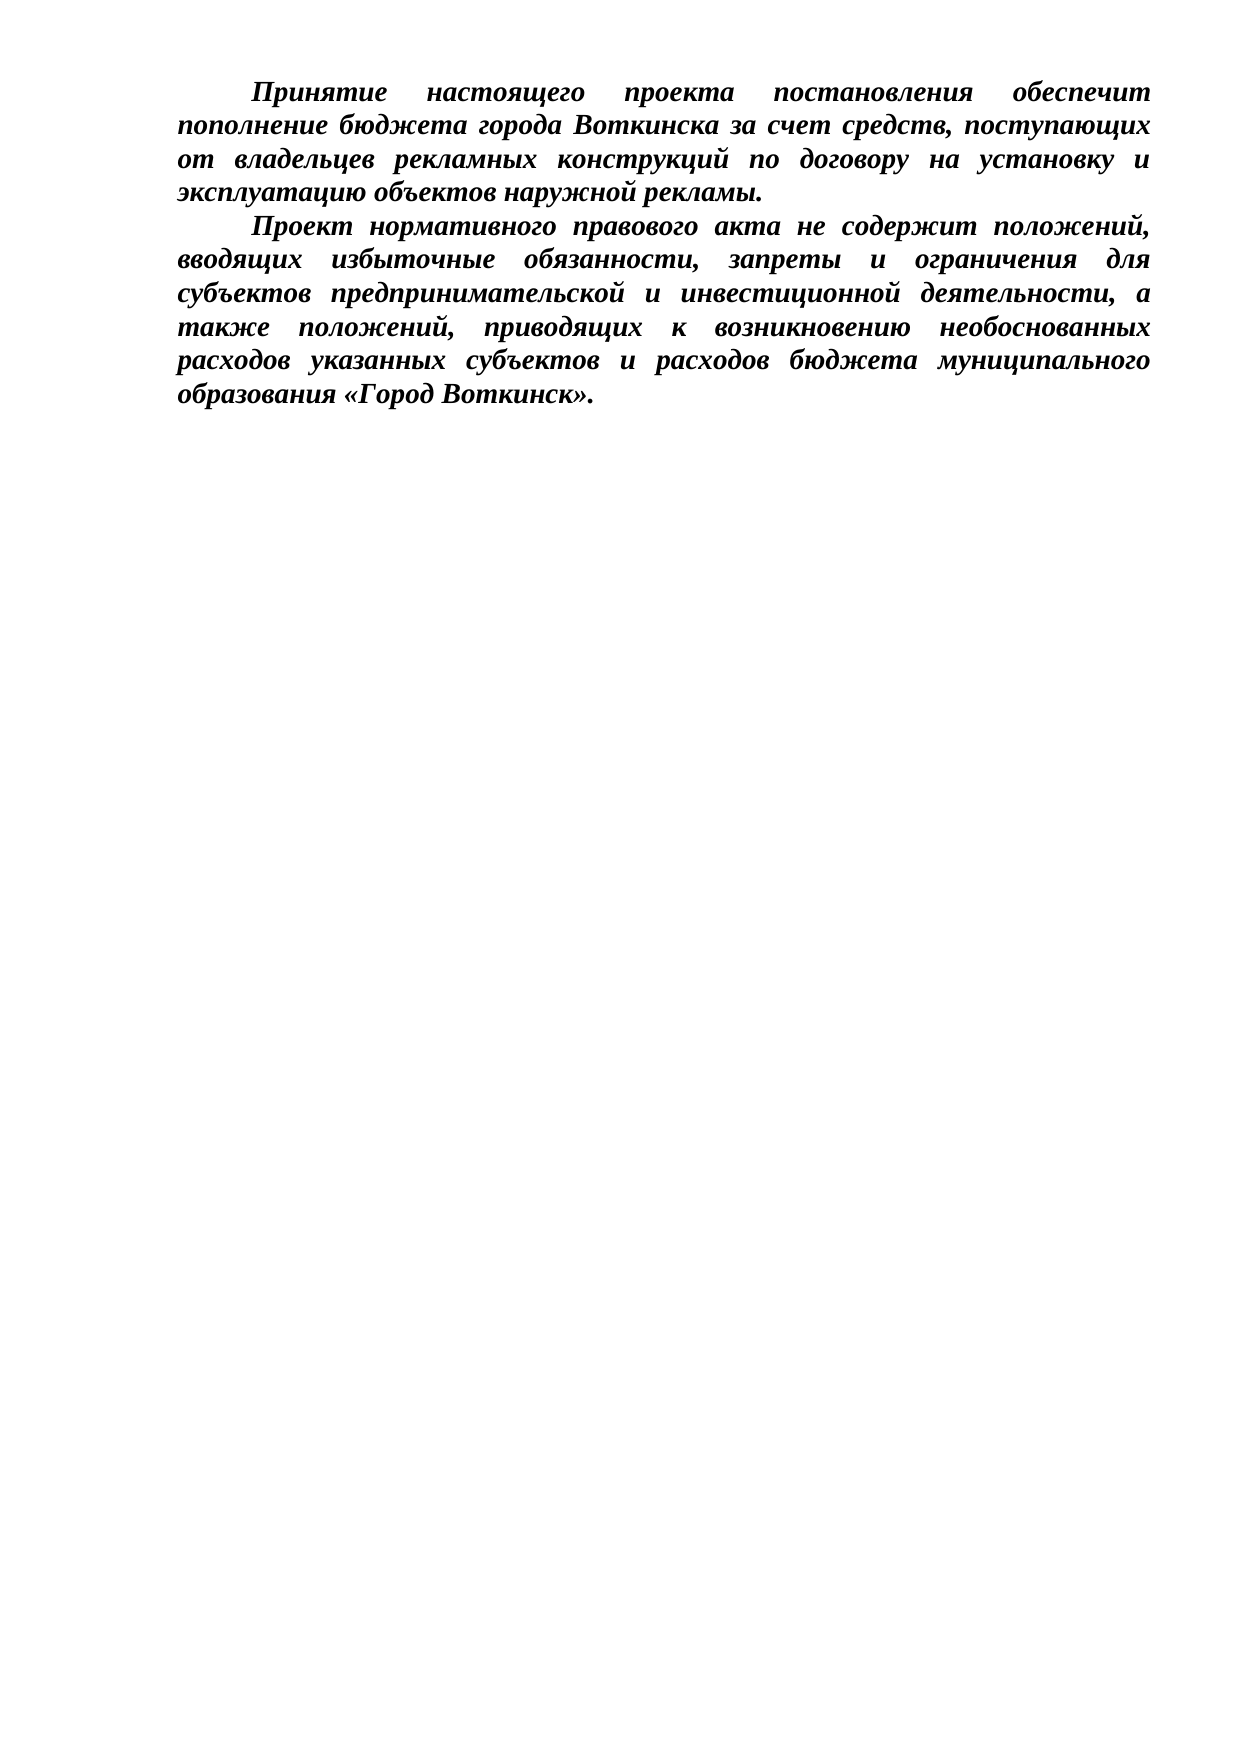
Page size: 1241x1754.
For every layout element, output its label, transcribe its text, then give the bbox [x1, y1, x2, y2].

text Принятие настоящего проекта постановления обеспечит пополнение бюджета города Воткинска за счет средств, поступающих от владельцев рекламных конструкций по договору на установку и эксплуатацию объектов наружной рекламы. [177, 74, 1152, 208]
text Проект нормативного правового акта не содержит положений, вводящих избыточные обязанности, запреты и ограничения для субъектов предпринимательской и инвестиционной деятельности, а также положений, приводящих к возникновению необоснованных расходов указанных субъектов и расходов бюджета муниципального образования «Город Воткинск». [177, 208, 1152, 409]
